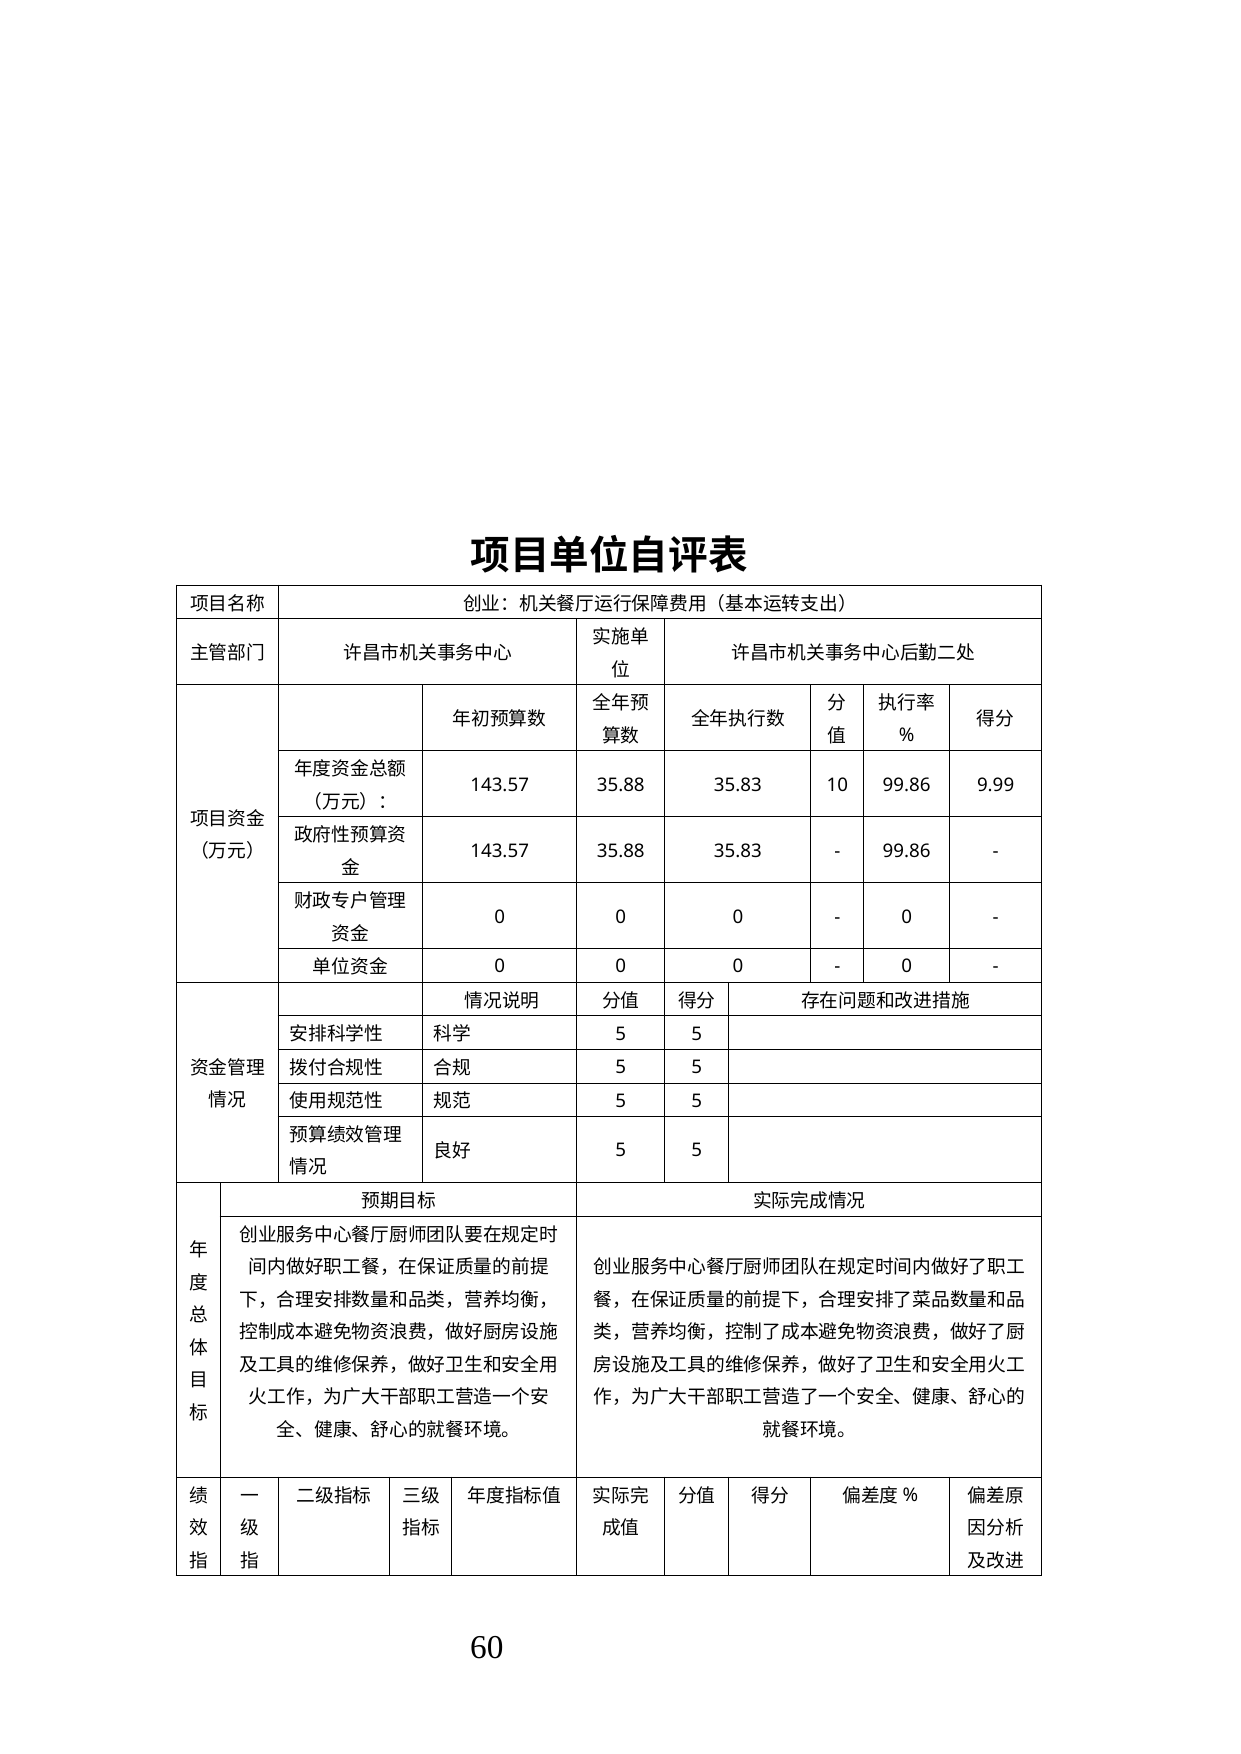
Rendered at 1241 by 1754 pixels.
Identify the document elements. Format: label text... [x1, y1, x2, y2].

table_cell 得分 [729, 1478, 810, 1575]
table_cell 合规 [423, 1050, 576, 1082]
table_cell - [811, 949, 863, 982]
table_cell 规范 [423, 1084, 576, 1116]
table_cell 偏差原因分析及改进措施 [950, 1478, 1041, 1575]
table_cell 创业服务中心餐厅厨师团队要在规定时间内做好职工餐，在保证质量的前提下，合理安排数量和品类，营养均衡，控制成本避免物资浪费，做好厨房设施及工具的维修保养，做好卫生和安全用火工作，为广大干部职工营造一个安全、健康、舒心的就餐环境。 [221, 1217, 576, 1477]
table_cell 年度资金总额（万元）： [279, 751, 422, 816]
table_cell 偏差度 % [811, 1478, 949, 1575]
table_cell 全年预算数 [577, 685, 664, 750]
table_cell 实际完成情况 [577, 1183, 1041, 1216]
table_cell 一级指标 [221, 1478, 278, 1575]
table_cell [729, 1117, 1041, 1182]
table_cell 年初预算数 [423, 685, 576, 750]
table_cell 99.86 [864, 751, 949, 816]
table_cell 全年执行数 [665, 685, 810, 750]
table_cell 良好 [423, 1117, 576, 1182]
table_cell 0 [665, 883, 810, 948]
table_cell 分值 [811, 685, 863, 750]
table_cell 得分 [950, 685, 1041, 750]
table_cell 5 [665, 1016, 728, 1049]
table_cell 安排科学性 [279, 1016, 422, 1049]
table_cell 年度指标值 [452, 1478, 576, 1575]
table_cell 主管部门 [177, 619, 278, 684]
table_cell [279, 983, 422, 1015]
table_cell 5 [665, 1084, 728, 1116]
table_cell 35.88 [577, 751, 664, 816]
table_cell 143.57 [423, 817, 576, 882]
table_cell 5 [577, 1117, 664, 1182]
table_cell 分值 [577, 983, 664, 1015]
table_cell 实际完成值 [577, 1478, 664, 1575]
table_cell 35.83 [665, 817, 810, 882]
table_cell 创业服务中心餐厅厨师团队在规定时间内做好了职工餐，在保证质量的前提下，合理安排了菜品数量和品类，营养均衡，控制了成本避免物资浪费，做好了厨房设施及工具的维修保养，做好了卫生和安全用火工作，为广大干部职工营造了一个安全、健康、舒心的就餐环境。 [577, 1217, 1041, 1477]
table_cell 拨付合规性 [279, 1050, 422, 1082]
table_cell 5 [577, 1016, 664, 1049]
table_cell 使用规范性 [279, 1084, 422, 1116]
table_cell 0 [665, 949, 810, 982]
table_cell 0 [423, 883, 576, 948]
table_cell 99.86 [864, 817, 949, 882]
table_cell [729, 1084, 1041, 1116]
table_cell 实施单位 [577, 619, 664, 684]
table_cell 二级指标 [279, 1478, 389, 1575]
table_cell 许昌市机关事务中心后勤二处 [665, 619, 1041, 684]
table_cell 得分 [665, 983, 728, 1015]
table_cell 9.99 [950, 751, 1041, 816]
table_cell 项目资金（万元） [177, 685, 278, 982]
table_cell 项目名称 [177, 586, 278, 618]
table_cell [729, 1050, 1041, 1082]
table_cell 科学 [423, 1016, 576, 1049]
table_cell 财政专户管理资金 [279, 883, 422, 948]
table_cell 5 [577, 1084, 664, 1116]
table_cell 0 [423, 949, 576, 982]
table_cell 绩效指标 [177, 1478, 220, 1575]
table_cell 5 [577, 1050, 664, 1082]
table_cell [279, 685, 422, 750]
table_cell 存在问题和改进措施 [729, 983, 1041, 1015]
table_cell - [950, 883, 1041, 948]
table_cell - [811, 817, 863, 882]
table_cell 35.83 [665, 751, 810, 816]
table_cell 143.57 [423, 751, 576, 816]
table_cell 分值 [665, 1478, 728, 1575]
table_cell 5 [665, 1050, 728, 1082]
table_cell 创业：机关餐厅运行保障费用（基本运转支出） [279, 586, 1041, 618]
table_cell - [950, 817, 1041, 882]
table_cell 预算绩效管理情况 [279, 1117, 422, 1182]
table_cell 资金管理情况 [177, 983, 278, 1182]
table_cell 许昌市机关事务中心 [279, 619, 576, 684]
table_cell 35.88 [577, 817, 664, 882]
table_cell 0 [864, 883, 949, 948]
table_cell 0 [577, 949, 664, 982]
table_cell - [811, 883, 863, 948]
table_cell 政府性预算资金 [279, 817, 422, 882]
table_cell 年度总体目标 [177, 1183, 220, 1477]
table_header 项目单位自评表 [176, 520, 1041, 584]
table_cell 0 [577, 883, 664, 948]
table_cell 单位资金 [279, 949, 422, 982]
table_cell 10 [811, 751, 863, 816]
table_cell 5 [665, 1117, 728, 1182]
table_cell 0 [864, 949, 949, 982]
table_cell 执行率 % [864, 685, 949, 750]
table_cell - [950, 949, 1041, 982]
table_cell 预期目标 [221, 1183, 576, 1216]
table_cell 情况说明 [423, 983, 576, 1015]
table_cell 三级指标 [390, 1478, 451, 1575]
table_cell [729, 1016, 1041, 1049]
